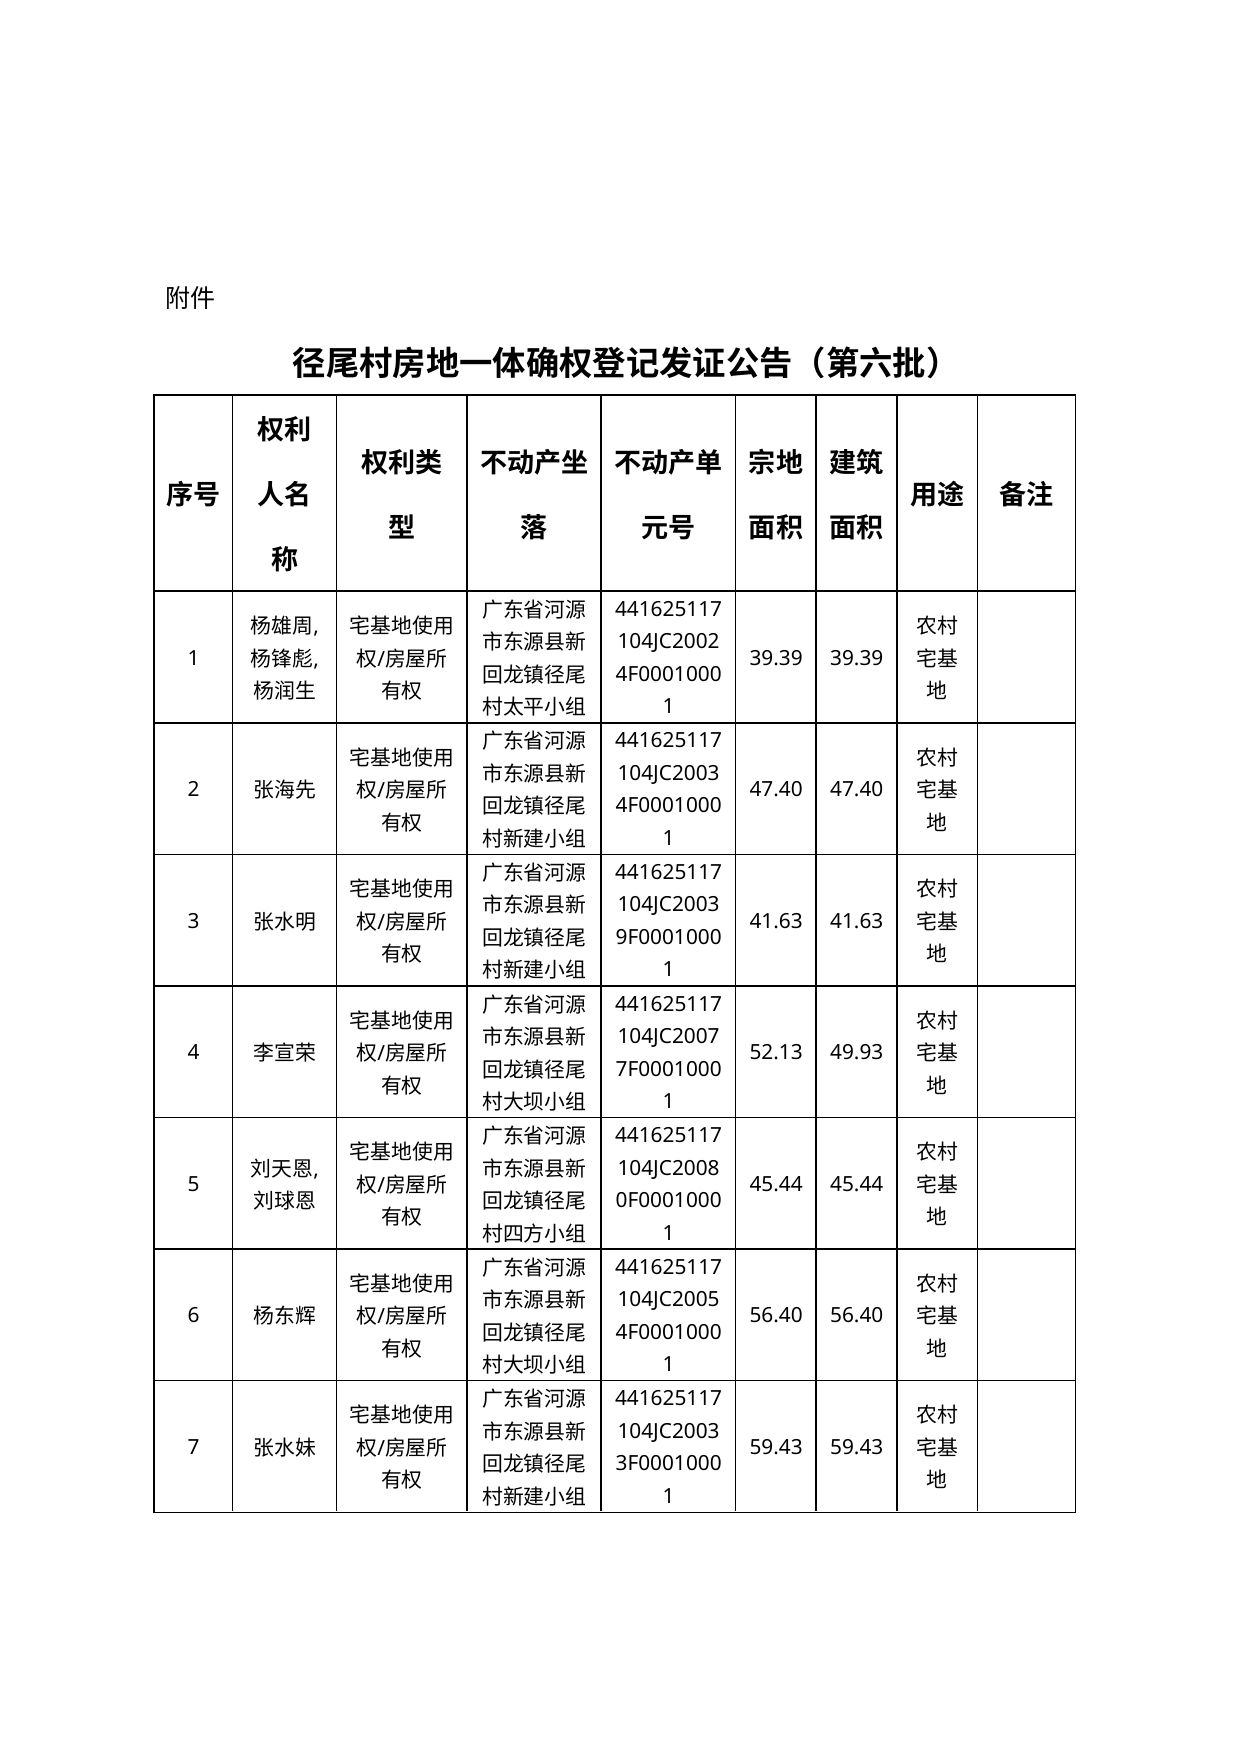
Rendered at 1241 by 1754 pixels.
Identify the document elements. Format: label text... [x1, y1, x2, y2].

table_cell 1 [155, 592, 232, 722]
table_cell 宅基地使用权/房屋所有权 [337, 987, 466, 1117]
table_header 不动产单元号 [602, 396, 735, 590]
text 附件 [165, 264, 1087, 329]
table_cell 441625117104JC20039F00010001 [602, 855, 735, 985]
table_cell 45.44 [736, 1118, 815, 1248]
table_cell 7 [155, 1381, 232, 1511]
table_cell 59.43 [736, 1381, 815, 1511]
table_cell 广东省河源市东源县新回龙镇径尾村新建小组 [468, 724, 600, 853]
table_cell 宅基地使用权/房屋所有权 [337, 592, 466, 722]
table_cell 农村宅基地 [898, 987, 977, 1117]
table_cell 农村宅基地 [898, 1381, 977, 1511]
text 径尾村房地一体确权登记发证公告（第六批） [165, 329, 1087, 394]
table_cell 宅基地使用权/房屋所有权 [337, 1118, 466, 1248]
table_cell 441625117104JC20034F00010001 [602, 724, 735, 853]
table_cell 56.40 [817, 1250, 896, 1380]
table_cell 441625117104JC20033F00010001 [602, 1381, 735, 1511]
table_cell 39.39 [817, 592, 896, 722]
table_cell 农村宅基地 [898, 1250, 977, 1380]
table_cell [978, 592, 1075, 722]
table_cell 宅基地使用权/房屋所有权 [337, 1250, 466, 1380]
table_cell 农村宅基地 [898, 724, 977, 853]
table_cell 农村宅基地 [898, 855, 977, 985]
table_cell 45.44 [817, 1118, 896, 1248]
table_header 不动产坐落 [468, 396, 600, 590]
table_cell 441625117104JC20054F00010001 [602, 1250, 735, 1380]
table_cell 2 [155, 724, 232, 853]
table_cell [978, 1250, 1075, 1380]
table_cell 4 [155, 987, 232, 1117]
table_cell 农村宅基地 [898, 1118, 977, 1248]
table_cell 杨雄周,杨锋彪,杨润生 [233, 592, 336, 722]
table_cell 张水妹 [233, 1381, 336, 1511]
table_cell 广东省河源市东源县新回龙镇径尾村四方小组 [468, 1118, 600, 1248]
table_cell 农村宅基地 [898, 592, 977, 722]
table_cell 441625117104JC20024F00010001 [602, 592, 735, 722]
table_cell 441625117104JC20077F00010001 [602, 987, 735, 1117]
table_cell 56.40 [736, 1250, 815, 1380]
table_cell 59.43 [817, 1381, 896, 1511]
table_cell 张海先 [233, 724, 336, 853]
table_cell 39.39 [736, 592, 815, 722]
table_cell 广东省河源市东源县新回龙镇径尾村大坝小组 [468, 1250, 600, 1380]
table_cell 47.40 [736, 724, 815, 853]
table_cell 广东省河源市东源县新回龙镇径尾村新建小组 [468, 855, 600, 985]
table_header 权利类型 [337, 396, 466, 590]
table_cell 李宣荣 [233, 987, 336, 1117]
table_cell 刘天恩,刘球恩 [233, 1118, 336, 1248]
table_cell [978, 987, 1075, 1117]
table_cell 宅基地使用权/房屋所有权 [337, 855, 466, 985]
table_cell [978, 1118, 1075, 1248]
table_header 权利人名称 [233, 396, 336, 590]
table_cell 宅基地使用权/房屋所有权 [337, 1381, 466, 1511]
table_cell [978, 855, 1075, 985]
table_cell 5 [155, 1118, 232, 1248]
table_cell 广东省河源市东源县新回龙镇径尾村大坝小组 [468, 987, 600, 1117]
table_cell 41.63 [736, 855, 815, 985]
table_cell [978, 724, 1075, 853]
table_cell 6 [155, 1250, 232, 1380]
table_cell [468, 1381, 600, 1511]
table_cell 41.63 [817, 855, 896, 985]
table_cell 441625117104JC20080F00010001 [602, 1118, 735, 1248]
table_cell 49.93 [817, 987, 896, 1117]
table_cell 3 [155, 855, 232, 985]
table_cell [978, 1381, 1075, 1511]
table_cell 47.40 [817, 724, 896, 853]
table_header 备注 [978, 396, 1075, 590]
table_cell 52.13 [736, 987, 815, 1117]
table_cell 宅基地使用权/房屋所有权 [337, 724, 466, 853]
table_header 用途 [898, 396, 977, 590]
table_header 序号 [155, 396, 232, 590]
table_header 宗地面积 [736, 396, 815, 590]
table_cell 张水明 [233, 855, 336, 985]
table_cell 广东省河源市东源县新回龙镇径尾村太平小组 [468, 592, 600, 722]
table_header 建筑面积 [817, 396, 896, 590]
table_cell 杨东辉 [233, 1250, 336, 1380]
